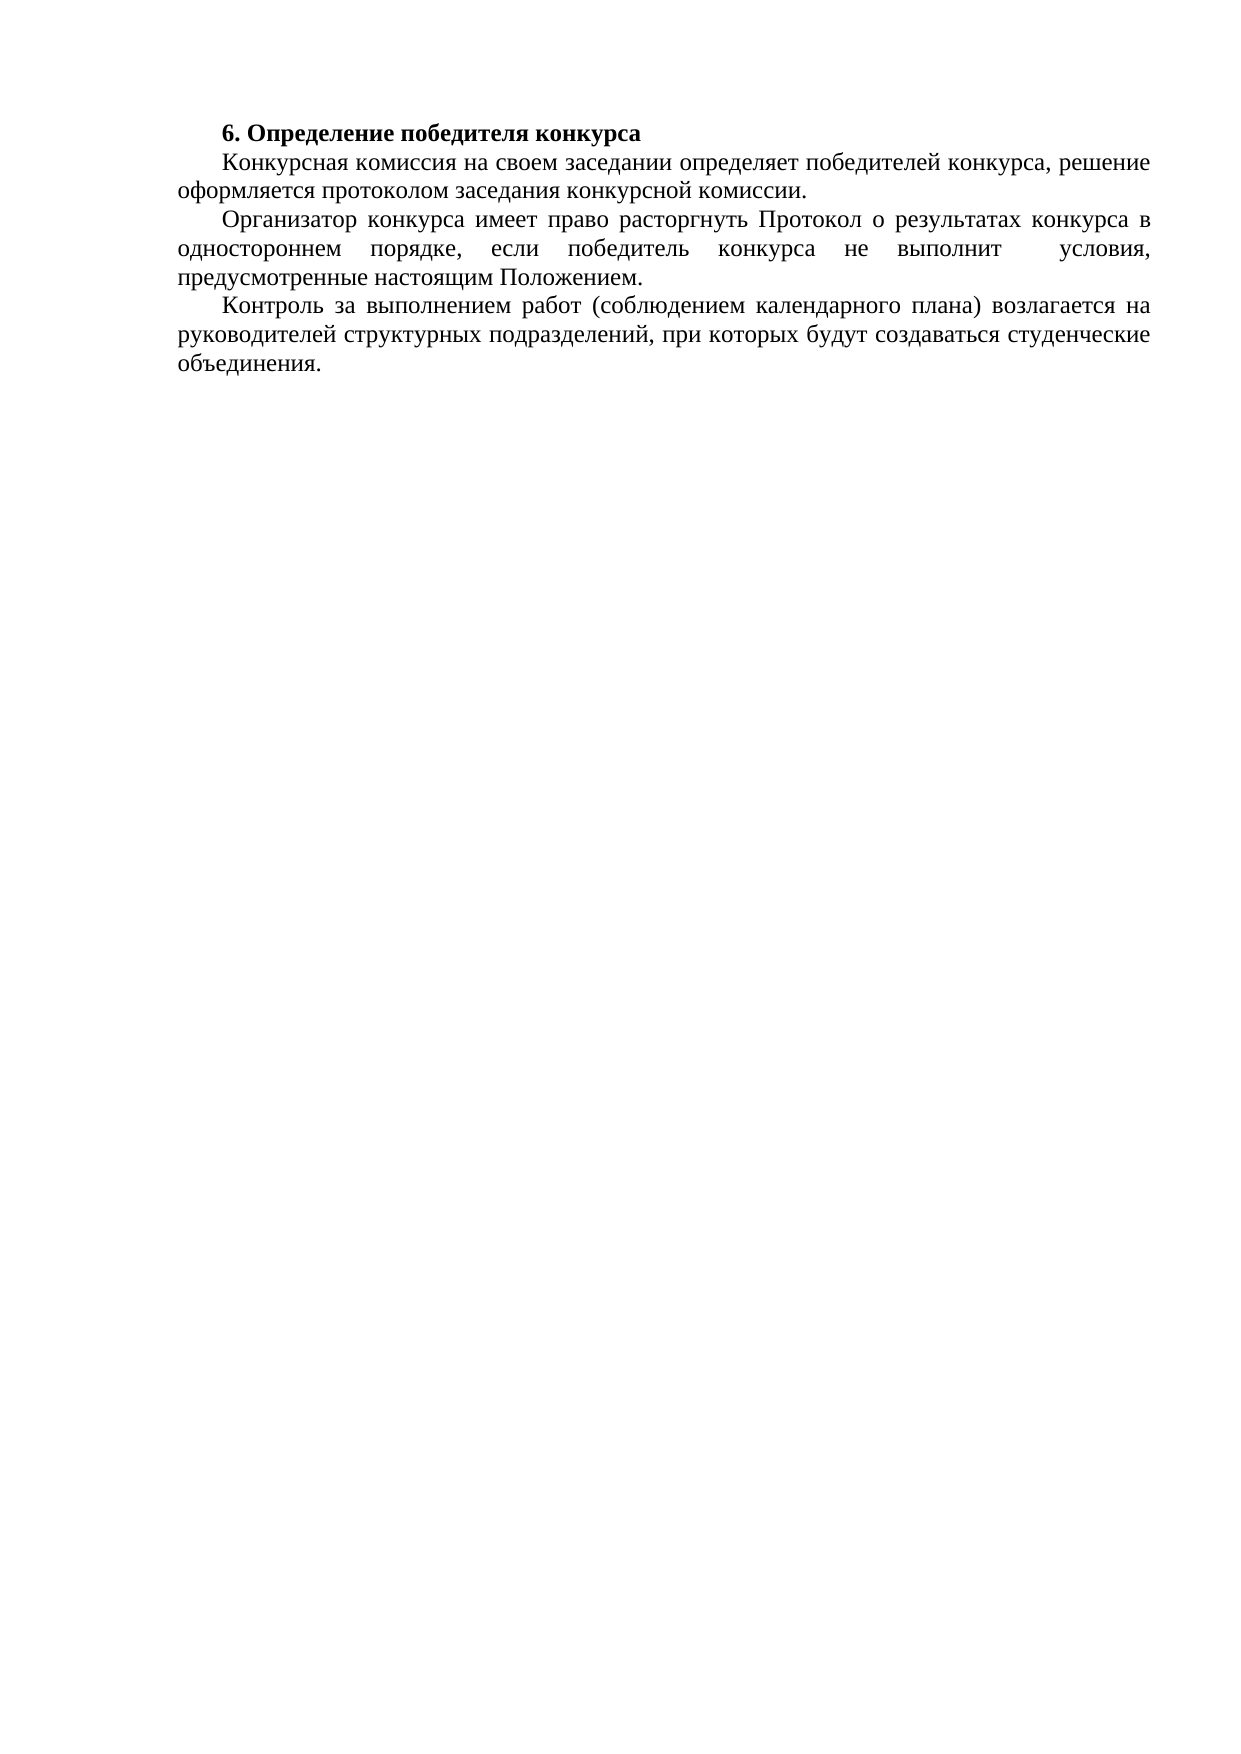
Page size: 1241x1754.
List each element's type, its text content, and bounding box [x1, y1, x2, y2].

text Контроль за выполнением работ (соблюдением календарного плана) возлагается на руководителей структурных подразделений, при которых будут создаваться студенческие объединения. [177, 291, 1152, 377]
text Организатор конкурса имеет право расторгнуть Протокол о результатах конкурса в одностороннем порядке, если победитель конкурса не выполнит условия, предусмотренные настоящим Положением. [177, 204, 1152, 291]
subtitle 6. Определение победителя конкурса [177, 118, 1152, 147]
text Конкурсная комиссия на своем заседании определяет победителей конкурса, решение оформляется протоколом заседания конкурсной комиссии. [177, 147, 1152, 204]
